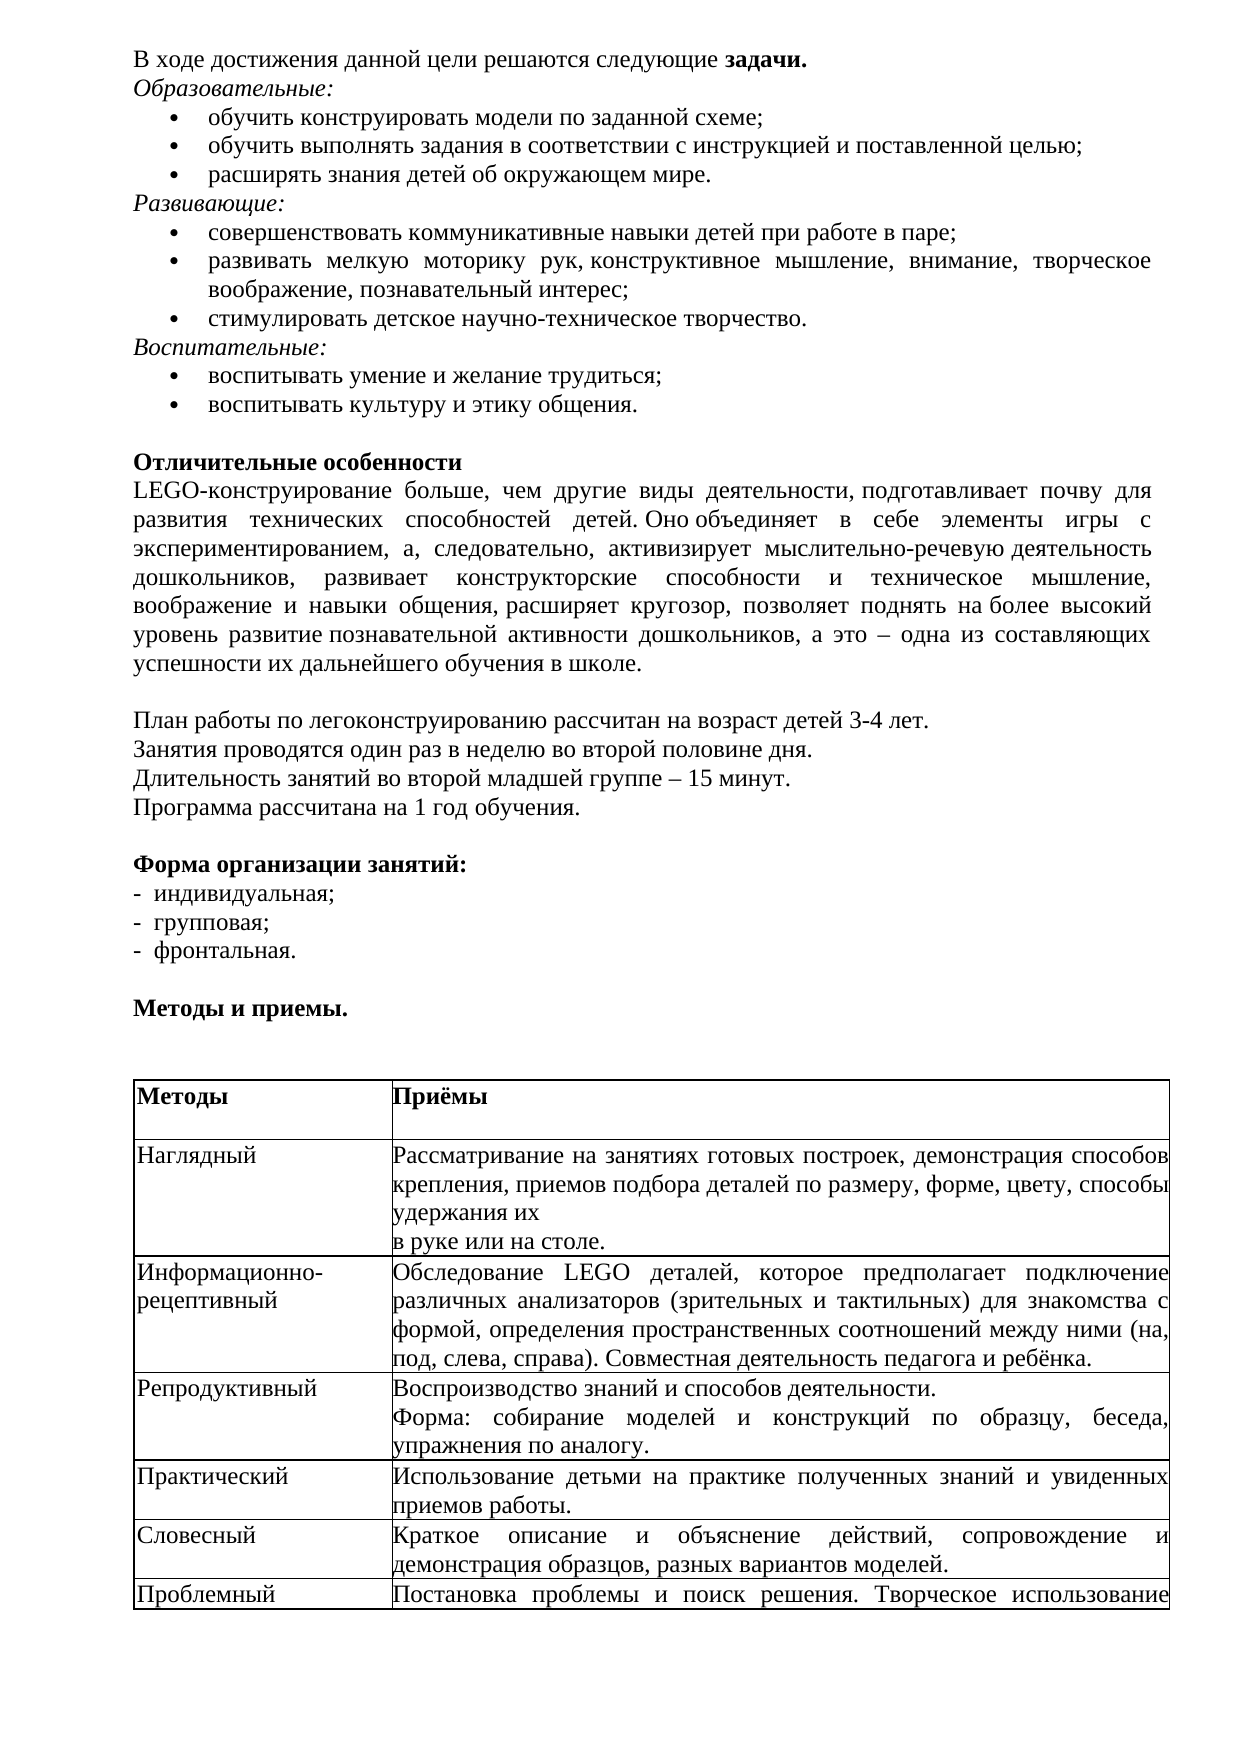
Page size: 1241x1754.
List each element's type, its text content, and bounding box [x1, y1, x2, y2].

list совершенствовать коммуникативные навыки детей при работе в паре; [170, 217, 1152, 246]
text Программа рассчитана на 1 год обучения. [133, 792, 1152, 821]
text План работы по легоконструированию рассчитан на возраст детей 3-4 лет. [133, 706, 1152, 734]
table_cell Краткое описание и объяснение действий, сопровождение и демонстрация образцов, разных вариантов моделей. [393, 1520, 1169, 1577]
table_cell Рассматривание на занятиях готовых построек, демонстрация способов крепления, приемов подбора деталей по размеру, форме, цвету, способы удержания их в руке или на столе. [393, 1140, 1169, 1255]
text Занятия проводятся один раз в неделю во второй половине дня. [133, 734, 1152, 763]
list стимулировать детское научно-техническое творчество. [170, 303, 1152, 332]
text Методы и приемы. [133, 993, 1152, 1022]
text Развивающие: [133, 188, 1152, 217]
list воспитывать умение и желание трудиться; [170, 361, 1152, 389]
list воспитывать культуру и этику общения. [170, 389, 1152, 418]
table_cell Практический [135, 1461, 392, 1518]
text Форма организации занятий: [133, 849, 1152, 878]
list расширять знания детей об окружающем мире. [170, 159, 1152, 188]
list обучить конструировать модели по заданной схеме; [170, 102, 1152, 131]
text Образовательные: [133, 73, 1152, 102]
text Отличительные особенности [133, 447, 1152, 476]
table_cell Репродуктивный [135, 1373, 392, 1459]
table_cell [393, 1579, 1169, 1608]
table_header Приёмы [393, 1081, 1169, 1138]
list развивать мелкую моторику рук, конструктивное мышление, внимание, творческое воображение, познавательный интерес; [170, 246, 1152, 303]
text - групповая; [133, 907, 1152, 936]
table_cell Словесный [135, 1520, 392, 1577]
table_cell Использование детьми на практике полученных знаний и увиденных приемов работы. [393, 1461, 1169, 1518]
table_cell Информационно- рецептивный [135, 1257, 392, 1372]
table_cell Наглядный [135, 1140, 392, 1255]
table_header Методы [135, 1081, 392, 1138]
text - фронтальная. [133, 936, 1152, 964]
table_cell Обследование LEGO деталей, которое предполагает подключение различных анализаторов (зрительных и тактильных) для знакомства с формой, определения пространственных соотношений между ними (на, под, слева, справа). Совместная деятельность педагога и ребёнка. [393, 1257, 1169, 1372]
list обучить выполнять задания в соответствии с инструкцией и поставленной целью; [170, 131, 1152, 159]
table_cell Воспроизводство знаний и способов деятельности. Форма: собирание моделей и конструкций по образцу, беседа, упражнения по аналогу. [393, 1373, 1169, 1459]
text - индивидуальная; [133, 878, 1152, 907]
text LEGO-конструирование больше, чем другие виды деятельности, подготавливает почву для развития технических способностей детей. Оно объединяет в себе элементы игры с экспериментированием, а, следовательно, активизирует мыслительно-речевую деятельность дошкольников, развивает конструкторские способности и техническое мышление, воображение и навыки общения, расширяет кругозор, позволяет поднять на более высокий уровень развитие познавательной активности дошкольников, а это – одна из составляющих успешности их дальнейшего обучения в школе. [133, 476, 1152, 677]
text Длительность занятий во второй младшей группе – 15 минут. [133, 763, 1152, 792]
text В ходе достижения данной цели решаются следующие задачи. [133, 44, 1152, 73]
table_cell Проблемный [135, 1579, 392, 1608]
text Воспитательные: [133, 332, 1152, 361]
